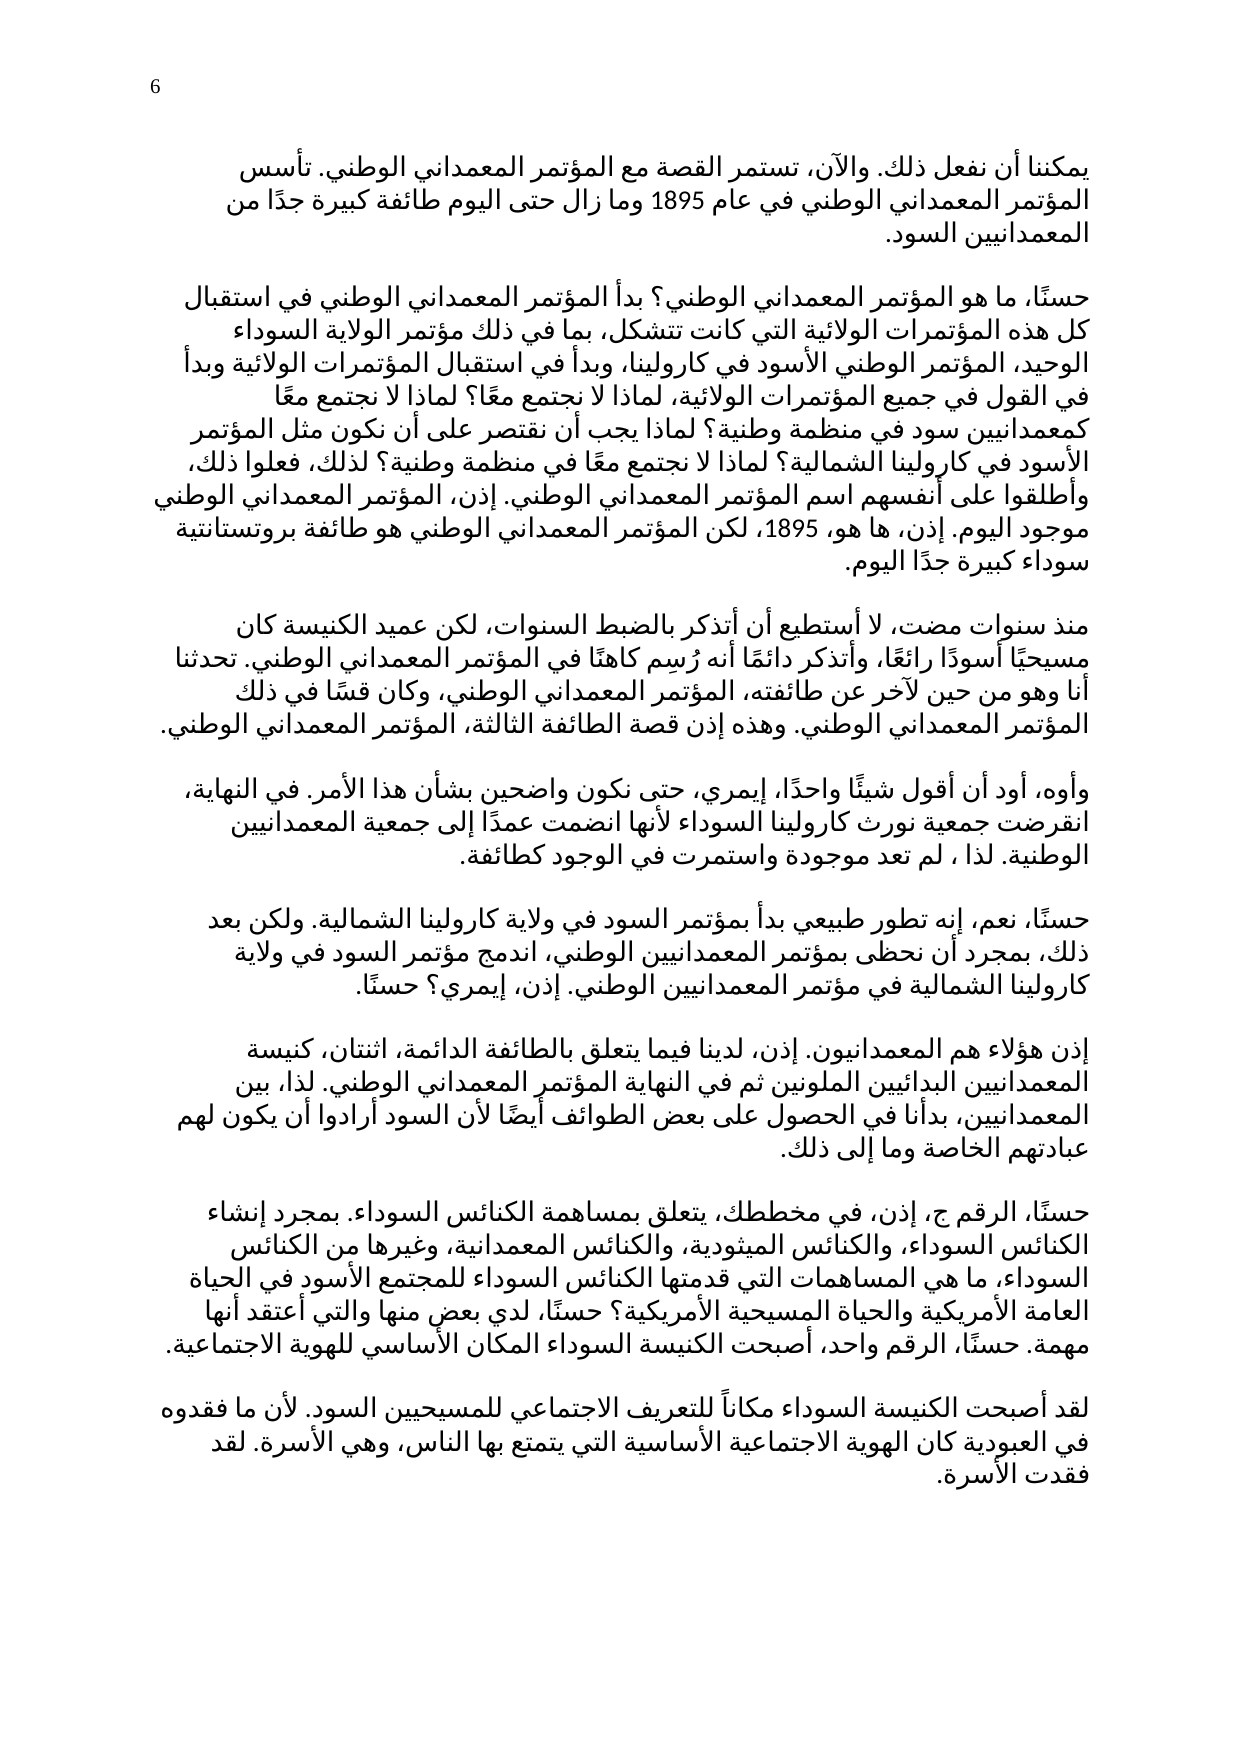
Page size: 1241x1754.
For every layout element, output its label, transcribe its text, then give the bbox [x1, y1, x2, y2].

text حسنًا، ما هو المؤتمر المعمداني الوطني؟ بدأ المؤتمر المعمداني الوطني في استقبال كل هذه المؤتمرات الولائية التي كانت تتشكل، بما في ذلك مؤتمر الولاية السوداء الوحيد، المؤتمر الوطني الأسود في كارولينا، وبدأ في استقبال المؤتمرات الولائية وبدأ في القول في جميع المؤتمرات الولائية، لماذا لا نجتمع معًا؟ لماذا لا نجتمع معًا كمعمدانيين سود في منظمة وطنية؟ لماذا يجب أن نقتصر على أن نكون مثل المؤتمر الأسود في كارولينا الشمالية؟ لماذا لا نجتمع معًا في منظمة وطنية؟ لذلك، فعلوا ذلك، وأطلقوا على أنفسهم اسم المؤتمر المعمداني الوطني. إذن، المؤتمر المعمداني الوطني موجود اليوم. إذن، ها هو، 1895، لكن المؤتمر المعمداني الوطني هو طائفة بروتستانتية سوداء كبيرة جدًا اليوم. [150, 280, 1090, 577]
text حسنًا، الرقم ج، إذن، في مخططك، يتعلق بمساهمة الكنائس السوداء. بمجرد إنشاء الكنائس السوداء، والكنائس الميثودية، والكنائس المعمدانية، وغيرها من الكنائس السوداء، ما هي المساهمات التي قدمتها الكنائس السوداء للمجتمع الأسود في الحياة العامة الأمريكية والحياة المسيحية الأمريكية؟ حسنًا، لدي بعض منها والتي أعتقد أنها مهمة. حسنًا، الرقم واحد، أصبحت الكنيسة السوداء المكان الأساسي للهوية الاجتماعية. [150, 1195, 1090, 1361]
text وأوه، أود أن أقول شيئًا واحدًا، إيمري، حتى نكون واضحين بشأن هذا الأمر. في النهاية، انقرضت جمعية نورث كارولينا السوداء لأنها انضمت عمدًا إلى جمعية المعمدانيين الوطنية. لذا ، لم تعد موجودة واستمرت في الوجود كطائفة. [150, 772, 1090, 871]
text إذن هؤلاء هم المعمدانيون. إذن، لدينا فيما يتعلق بالطائفة الدائمة، اثنتان، كنيسة المعمدانيين البدائيين الملونين ثم في النهاية المؤتمر المعمداني الوطني. لذا، بين المعمدانيين، بدأنا في الحصول على بعض الطوائف أيضًا لأن السود أرادوا أن يكون لهم عبادتهم الخاصة وما إلى ذلك. [150, 1032, 1090, 1164]
text منذ سنوات مضت، لا أستطيع أن أتذكر بالضبط السنوات، لكن عميد الكنيسة كان مسيحيًا أسودًا رائعًا، وأتذكر دائمًا أنه رُسِم كاهنًا في المؤتمر المعمداني الوطني. تحدثنا أنا وهو من حين لآخر عن طائفته، المؤتمر المعمداني الوطني، وكان قسًا في ذلك المؤتمر المعمداني الوطني. وهذه إذن قصة الطائفة الثالثة، المؤتمر المعمداني الوطني. [150, 608, 1090, 741]
text لقد أصبحت الكنيسة السوداء مكاناً للتعريف الاجتماعي للمسيحيين السود. لأن ما فقدوه في العبودية كان الهوية الاجتماعية الأساسية التي يتمتع بها الناس، وهي الأسرة. لقد فقدت الأسرة. [150, 1392, 1090, 1491]
text يمكننا أن نفعل ذلك. والآن، تستمر القصة مع المؤتمر المعمداني الوطني. تأسس المؤتمر المعمداني الوطني في عام 1895 وما زال حتى اليوم طائفة كبيرة جدًا من المعمدانيين السود. [150, 150, 1090, 249]
text حسنًا، نعم، إنه تطور طبيعي بدأ بمؤتمر السود في ولاية كارولينا الشمالية. ولكن بعد ذلك، بمجرد أن نحظى بمؤتمر المعمدانيين الوطني، اندمج مؤتمر السود في ولاية كارولينا الشمالية في مؤتمر المعمدانيين الوطني. إذن، إيمري؟ حسنًا. [150, 902, 1090, 1001]
